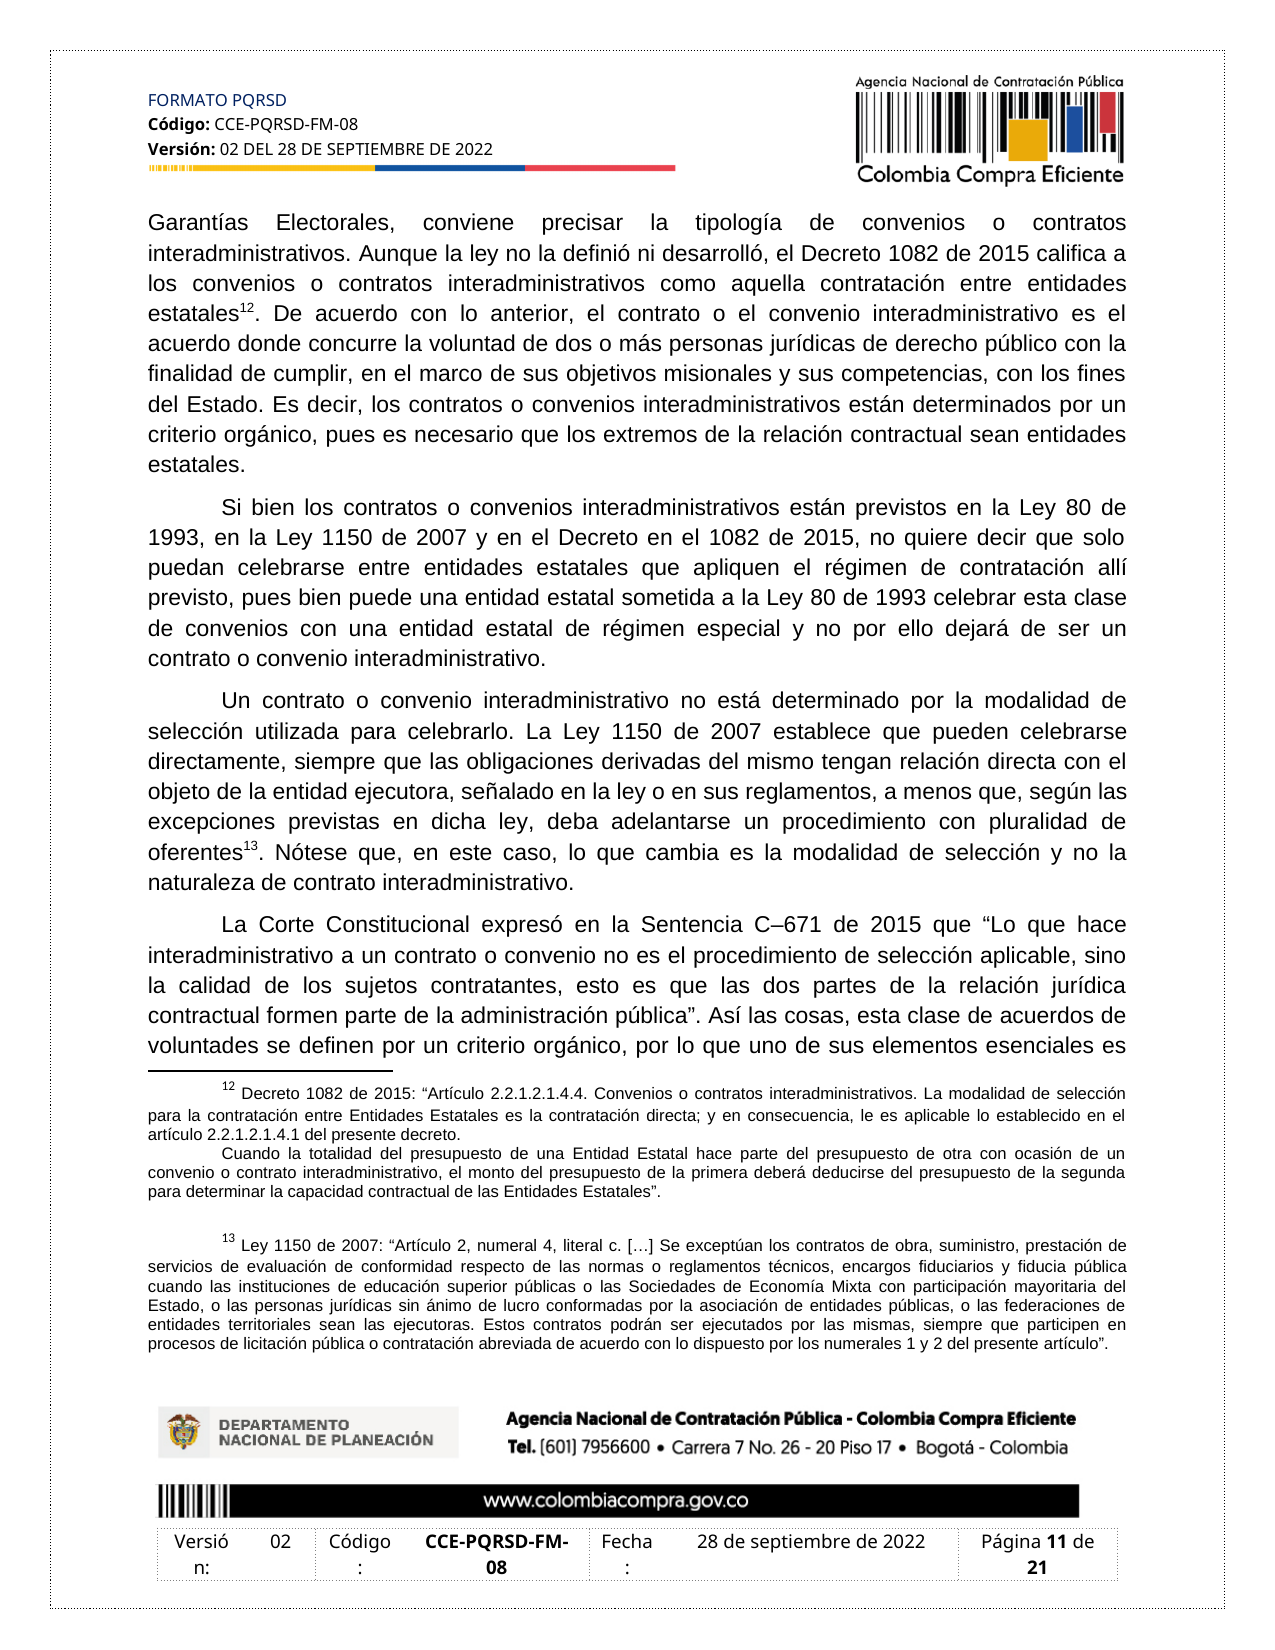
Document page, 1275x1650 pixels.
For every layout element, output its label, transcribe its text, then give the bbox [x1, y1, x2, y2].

picture [147, 1381, 1090, 1528]
text Un contrato o convenio interadministrativo no está determinado por la modalidad de selección utilizada para celebrarlo. La Ley 1150 de 2007 establece que pueden celebrarse directamente, siempre que las obligaciones derivadas del mismo tengan relación directa con el objeto de la entidad ejecutora, señalado en la ley o en sus reglamentos, a menos que, según las excepciones previstas en dicha ley, deba adelantarse un procedimiento con pluralidad de oferentes. Nótese que, en este caso, lo que cambia es la modalidad de selección y no la naturaleza de contrato interadministrativo. [148, 687, 1127, 895]
text Si bien los contratos o convenios interadministrativos están previstos en la Ley 80 de 1993, en la Ley 1150 de 2007 y en el Decreto en el 1082 de 2015, no quiere decir que solo puedan celebrarse entre entidades estatales que apliquen el régimen de contratación allí previsto, pues bien puede una entidad estatal sometida a la Ley 80 de 1993 celebrar esta clase de convenios con una entidad estatal de régimen especial y no por ello dejará de ser un contrato o convenio interadministrativo. [148, 494, 1127, 671]
picture [855, 75, 1128, 187]
picture [147, 160, 679, 174]
text La Corte Constitucional expresó en la Sentencia C–671 de 2015 que “Lo que hace interadministrativo a un contrato o convenio no es el procedimiento de selección aplicable, sino la calidad de los sujetos contratantes, esto es que las dos partes de la relación jurídica contractual formen parte de la administración pública”. Así las cosas, esta clase de acuerdos de voluntades se definen por un criterio orgánico, por lo que uno de sus elementos esenciales es que en los extremos de la relación jurídico negocial concurran personas de derecho público. Adicionalmente, el Consejo de Estado ha indicado, frente al convenio interadministrativo y sus características, que: [148, 911, 1127, 1058]
